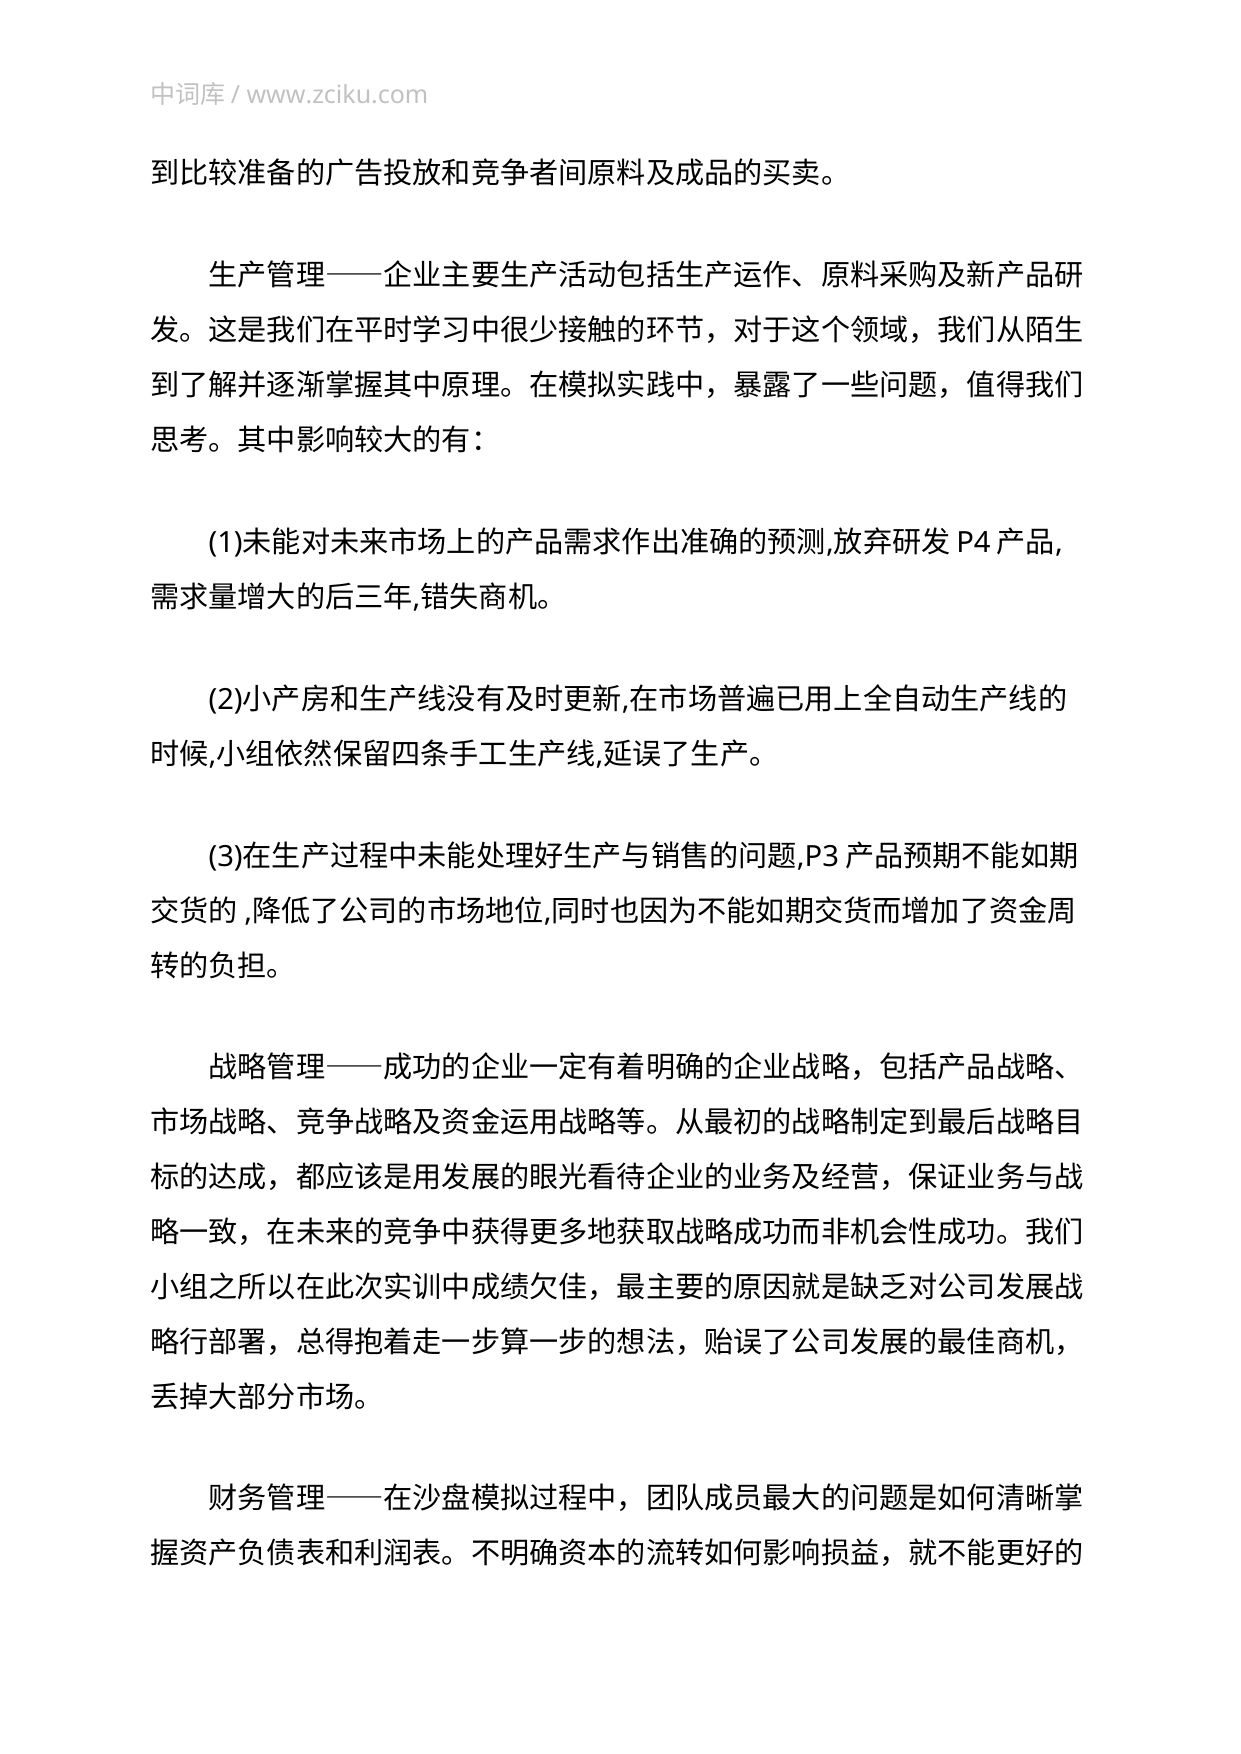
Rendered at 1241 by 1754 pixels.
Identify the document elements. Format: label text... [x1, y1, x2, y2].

text 战略管理——成功的企业一定有着明确的企业战略，包括产品战略、市场战略、竞争战略及资金运用战略等。从最初的战略制定到最后战略目标的达成，都应该是用发展的眼光看待企业的业务及经营，保证业务与战略一致，在未来的竞争中获得更多地获取战略成功而非机会性成功。我们小组之所以在此次实训中成绩欠佳，最主要的原因就是缺乏对公司发展战略行部署，总得抱着走一步算一步的想法，贻误了公司发展的最佳商机，丢掉大部分市场。 [150, 1044, 1090, 1416]
text (2)小产房和生产线没有及时更新,在市场普遍已用上全自动生产线的时候,小组依然保留四条手工生产线,延误了生产。 [150, 675, 1090, 773]
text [150, 1475, 1090, 1572]
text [150, 150, 1090, 192]
text (3)在生产过程中未能处理好生产与销售的问题,P3产品预期不能如期交货的 ,降低了公司的市场地位,同时也因为不能如期交货而增加了资金周转的负担。 [150, 832, 1090, 984]
text 生产管理——企业主要生产活动包括生产运作、原料采购及新产品研发。这是我们在平时学习中很少接触的环节，对于这个领域，我们从陌生到了解并逐渐掌握其中原理。在模拟实践中，暴露了一些问题，值得我们思考。其中影响较大的有： [150, 252, 1090, 459]
text (1)未能对未来市场上的产品需求作出准确的预测,放弃研发P4产品,需求量增大的后三年,错失商机。 [150, 518, 1090, 616]
